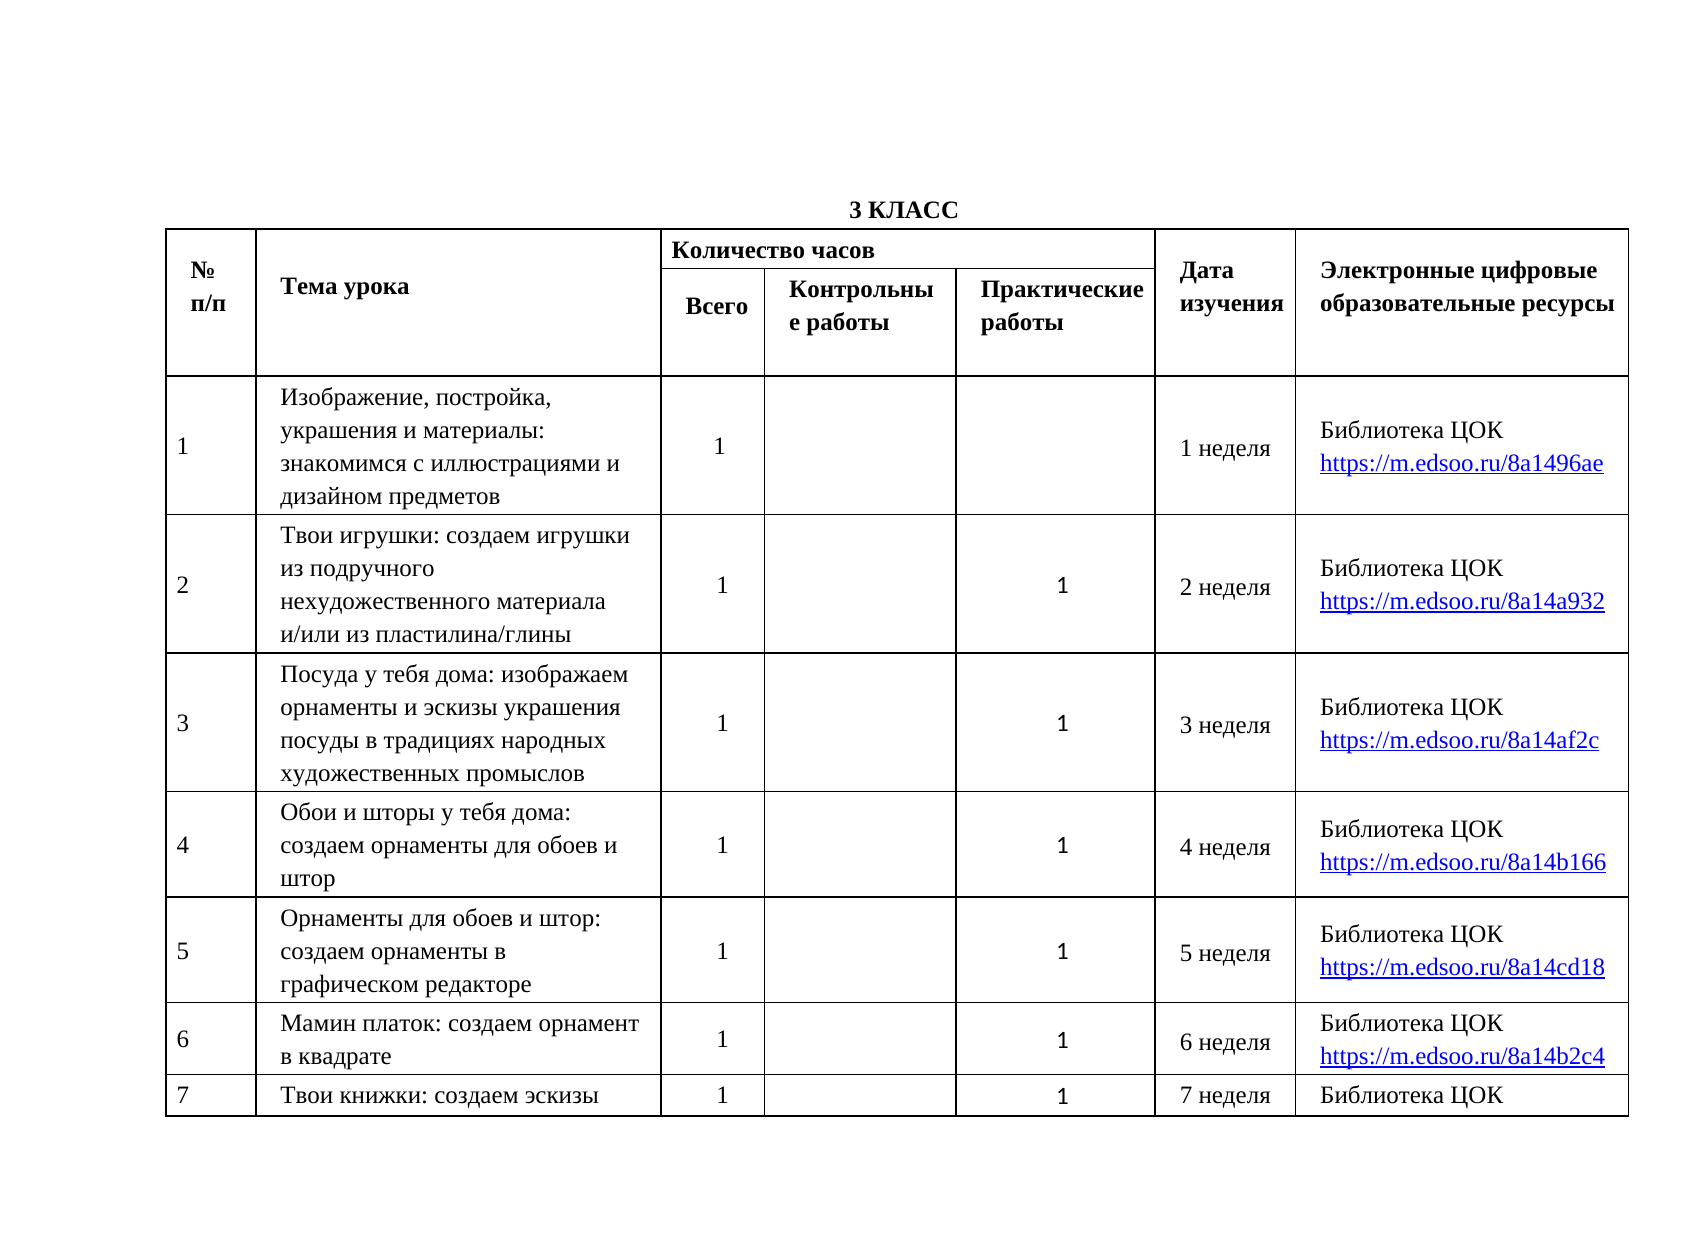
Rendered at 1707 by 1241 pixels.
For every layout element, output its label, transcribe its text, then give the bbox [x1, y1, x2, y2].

table_cell 1 неделя [1156, 377, 1295, 514]
table_cell [765, 515, 955, 652]
table_cell 1 [662, 1075, 764, 1115]
table_cell Мамин платок: создаем орнамент в квадрате [257, 1003, 660, 1074]
table_cell 6 неделя [1156, 1003, 1295, 1074]
table_cell 1 [957, 898, 1154, 1001]
table_header Тема урока [257, 230, 660, 375]
table_cell Посуда у тебя дома: изображаем орнаменты и эскизы украшения посуды в традициях народных художественных промыслов [257, 654, 660, 791]
table_cell Изображение, постройка, украшения и материалы: знакомимся с иллюстрациями и дизайном предметов [257, 377, 660, 514]
table_cell Всего [662, 269, 764, 375]
table_header № п/п [167, 230, 255, 375]
table_cell [765, 898, 955, 1001]
table_header Электронные цифровые образовательные ресурсы [1296, 230, 1628, 375]
table_cell 4 неделя [1156, 792, 1295, 896]
table_cell 6 [167, 1003, 255, 1074]
table_cell 1 [662, 654, 764, 791]
table_cell 7 [167, 1075, 255, 1115]
table_cell Обои и шторы у тебя дома: создаем орнаменты для обоев и штор [257, 792, 660, 896]
table_cell 1 [167, 377, 255, 514]
table_cell Библиотека ЦОК https://m.edsoo.ru/8a14a932 [1296, 515, 1628, 652]
table_header Количество часов [662, 230, 1154, 268]
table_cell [257, 1075, 660, 1115]
table_cell Орнаменты для обоев и штор: создаем орнаменты в графическом редакторе [257, 898, 660, 1001]
text 3 КЛАСС [190, 195, 1618, 224]
table_cell 1 [662, 515, 764, 652]
table_cell 4 [167, 792, 255, 896]
table_cell 1 [662, 898, 764, 1001]
table_cell 3 [167, 654, 255, 791]
table_cell [765, 792, 955, 896]
table_cell 1 [957, 1075, 1154, 1115]
table_cell Библиотека ЦОК https://m.edsoo.ru/8a14af2c [1296, 654, 1628, 791]
table_cell 5 неделя [1156, 898, 1295, 1001]
table_cell 5 [167, 898, 255, 1001]
table_cell 1 [957, 1003, 1154, 1074]
table_cell 1 [662, 792, 764, 896]
table_cell [765, 1003, 955, 1074]
table_cell Библиотека ЦОК https://m.edsoo.ru/8a14b2c4 [1296, 1003, 1628, 1074]
table_cell Практические работы [957, 269, 1154, 375]
table_cell Библиотека ЦОК https://m.edsoo.ru/8a1496ae [1296, 377, 1628, 514]
table_cell 1 [957, 654, 1154, 791]
table_cell 7 неделя [1156, 1075, 1295, 1115]
table_cell 2 неделя [1156, 515, 1295, 652]
table_cell [765, 654, 955, 791]
table_cell [765, 377, 955, 514]
table_header Дата изучения [1156, 230, 1295, 375]
table_cell [765, 1075, 955, 1115]
table_cell Библиотека ЦОК https://m.edsoo.ru/8a14cd18 [1296, 898, 1628, 1001]
table_cell 1 [957, 515, 1154, 652]
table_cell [1296, 1075, 1628, 1115]
table_cell 1 [662, 377, 764, 514]
table_cell Библиотека ЦОК https://m.edsoo.ru/8a14b166 [1296, 792, 1628, 896]
table_cell [957, 377, 1154, 514]
table_cell 1 [957, 792, 1154, 896]
table_cell Твои игрушки: создаем игрушки из подручного нехудожественного материала и/или из пластилина/глины [257, 515, 660, 652]
table_cell Контрольные работы [765, 269, 955, 375]
table_cell 2 [167, 515, 255, 652]
table_cell 1 [662, 1003, 764, 1074]
table_cell 3 неделя [1156, 654, 1295, 791]
